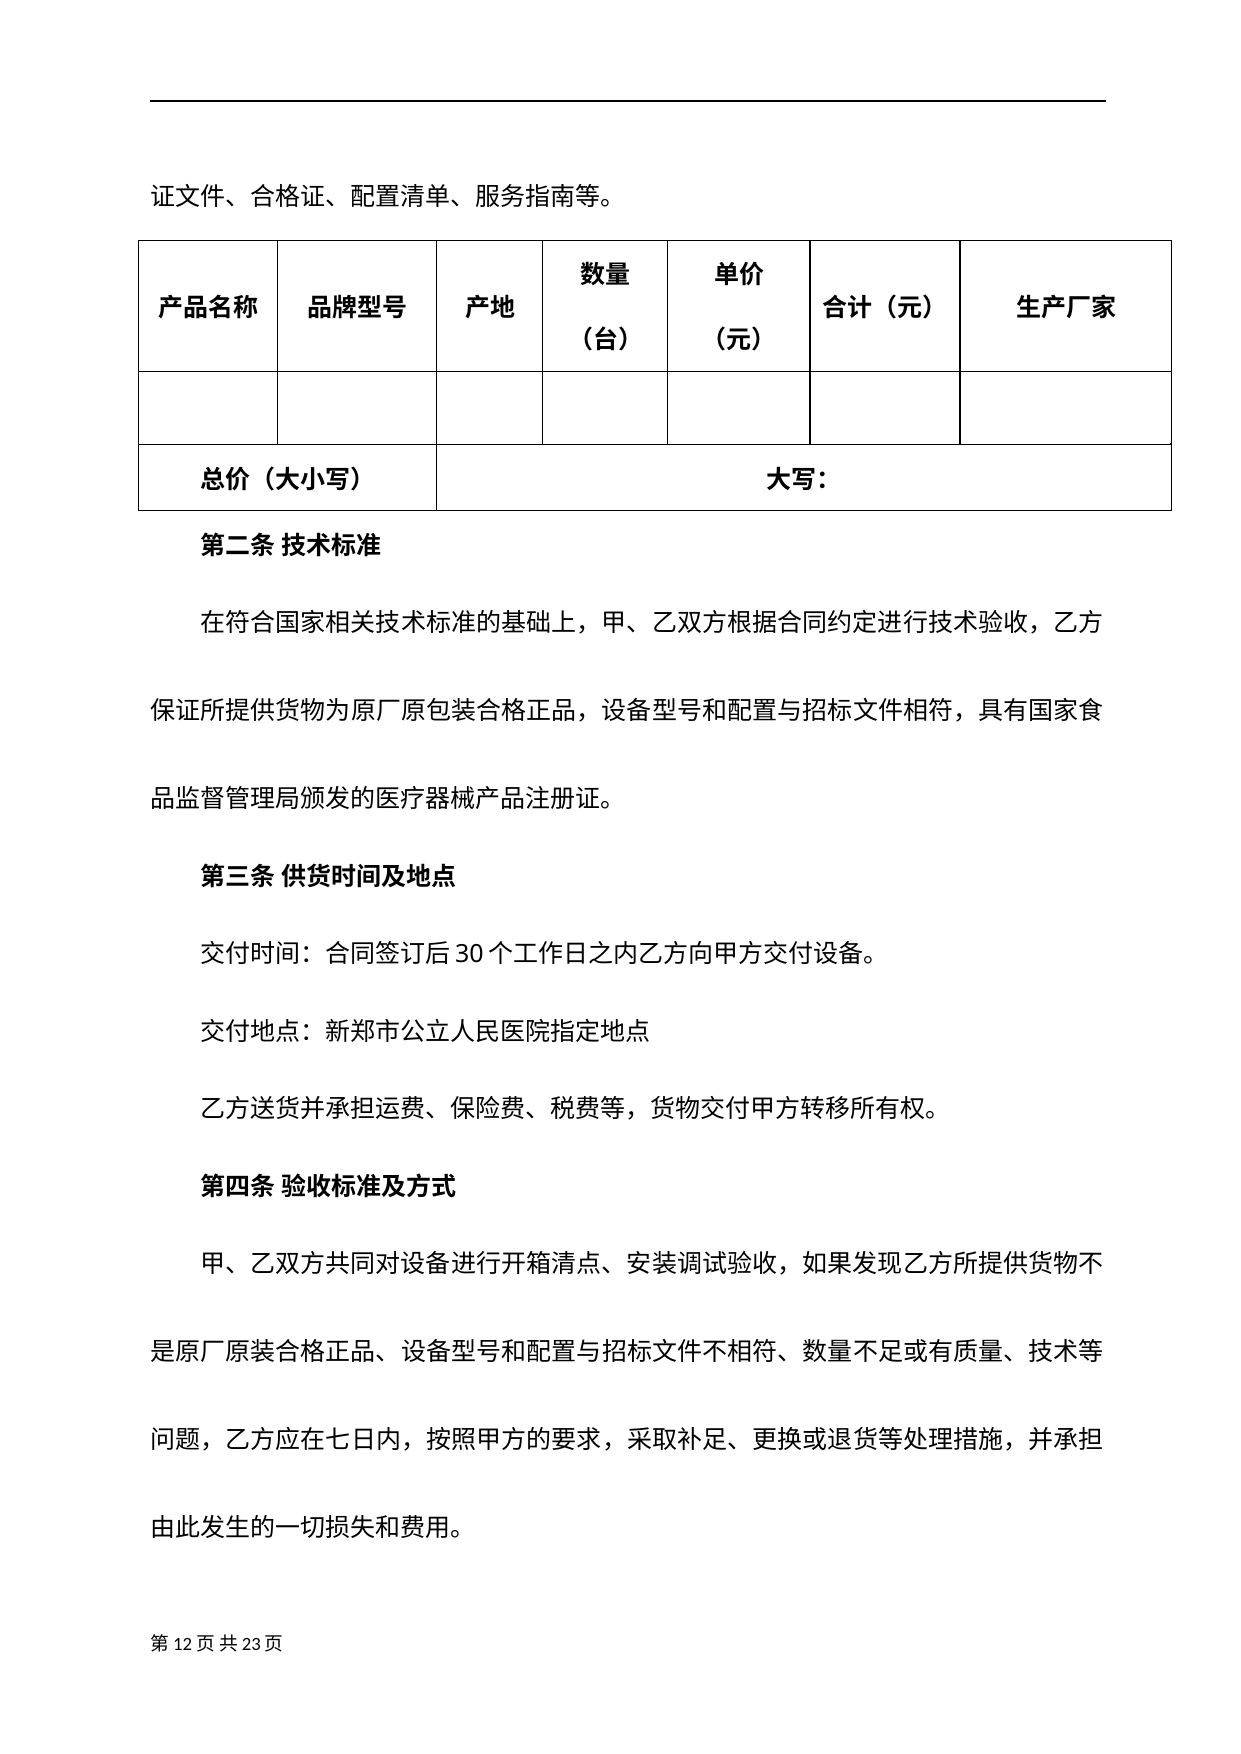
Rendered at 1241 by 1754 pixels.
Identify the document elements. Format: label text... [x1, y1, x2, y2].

table_cell [543, 372, 667, 444]
table_header 数量（台） [543, 241, 667, 371]
table_header 产品名称 [139, 241, 277, 371]
table_cell [811, 372, 959, 444]
table_header 单价（元） [668, 241, 809, 371]
table_header 生产厂家 [961, 241, 1171, 371]
text 第三条 供货时间及地点 [150, 842, 1106, 907]
table_cell [961, 372, 1171, 444]
text 交付时间：合同签订后30个工作日之内乙方向甲方交付设备。 [150, 919, 1106, 984]
table_header 合计（元） [811, 241, 959, 371]
table_header 品牌型号 [278, 241, 436, 371]
text 第四条 验收标准及方式 [150, 1152, 1106, 1217]
text 甲、乙双方共同对设备进行开箱清点、安装调试验收，如果发现乙方所提供货物不是原厂原装合格正品、设备型号和配置与招标文件不相符、数量不足或有质量、技术等问题，乙方应在七日内，按照甲方的要求，采取补足、更换或退货等处理措施，并承担由此发生的一切损失和费用。 [150, 1229, 1106, 1558]
table_header 产地 [437, 241, 542, 371]
text 交付地点：新郑市公立人民医院指定地点 [150, 997, 1106, 1062]
table_cell 大写： [437, 445, 1171, 510]
text 第二条 技术标准 [150, 511, 1106, 576]
table_cell [278, 372, 436, 444]
table_cell [139, 372, 277, 444]
table_cell [668, 372, 809, 444]
text 在符合国家相关技术标准的基础上，甲、乙双方根据合同约定进行技术验收，乙方保证所提供货物为原厂原包装合格正品，设备型号和配置与招标文件相符，具有国家食品监督管理局颁发的医疗器械产品注册证。 [150, 588, 1106, 829]
text 乙方送货并承担运费、保险费、税费等，货物交付甲方转移所有权。 [150, 1074, 1106, 1139]
table_cell [437, 372, 542, 444]
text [150, 162, 1106, 227]
table_cell 总价（大小写） [139, 445, 436, 510]
